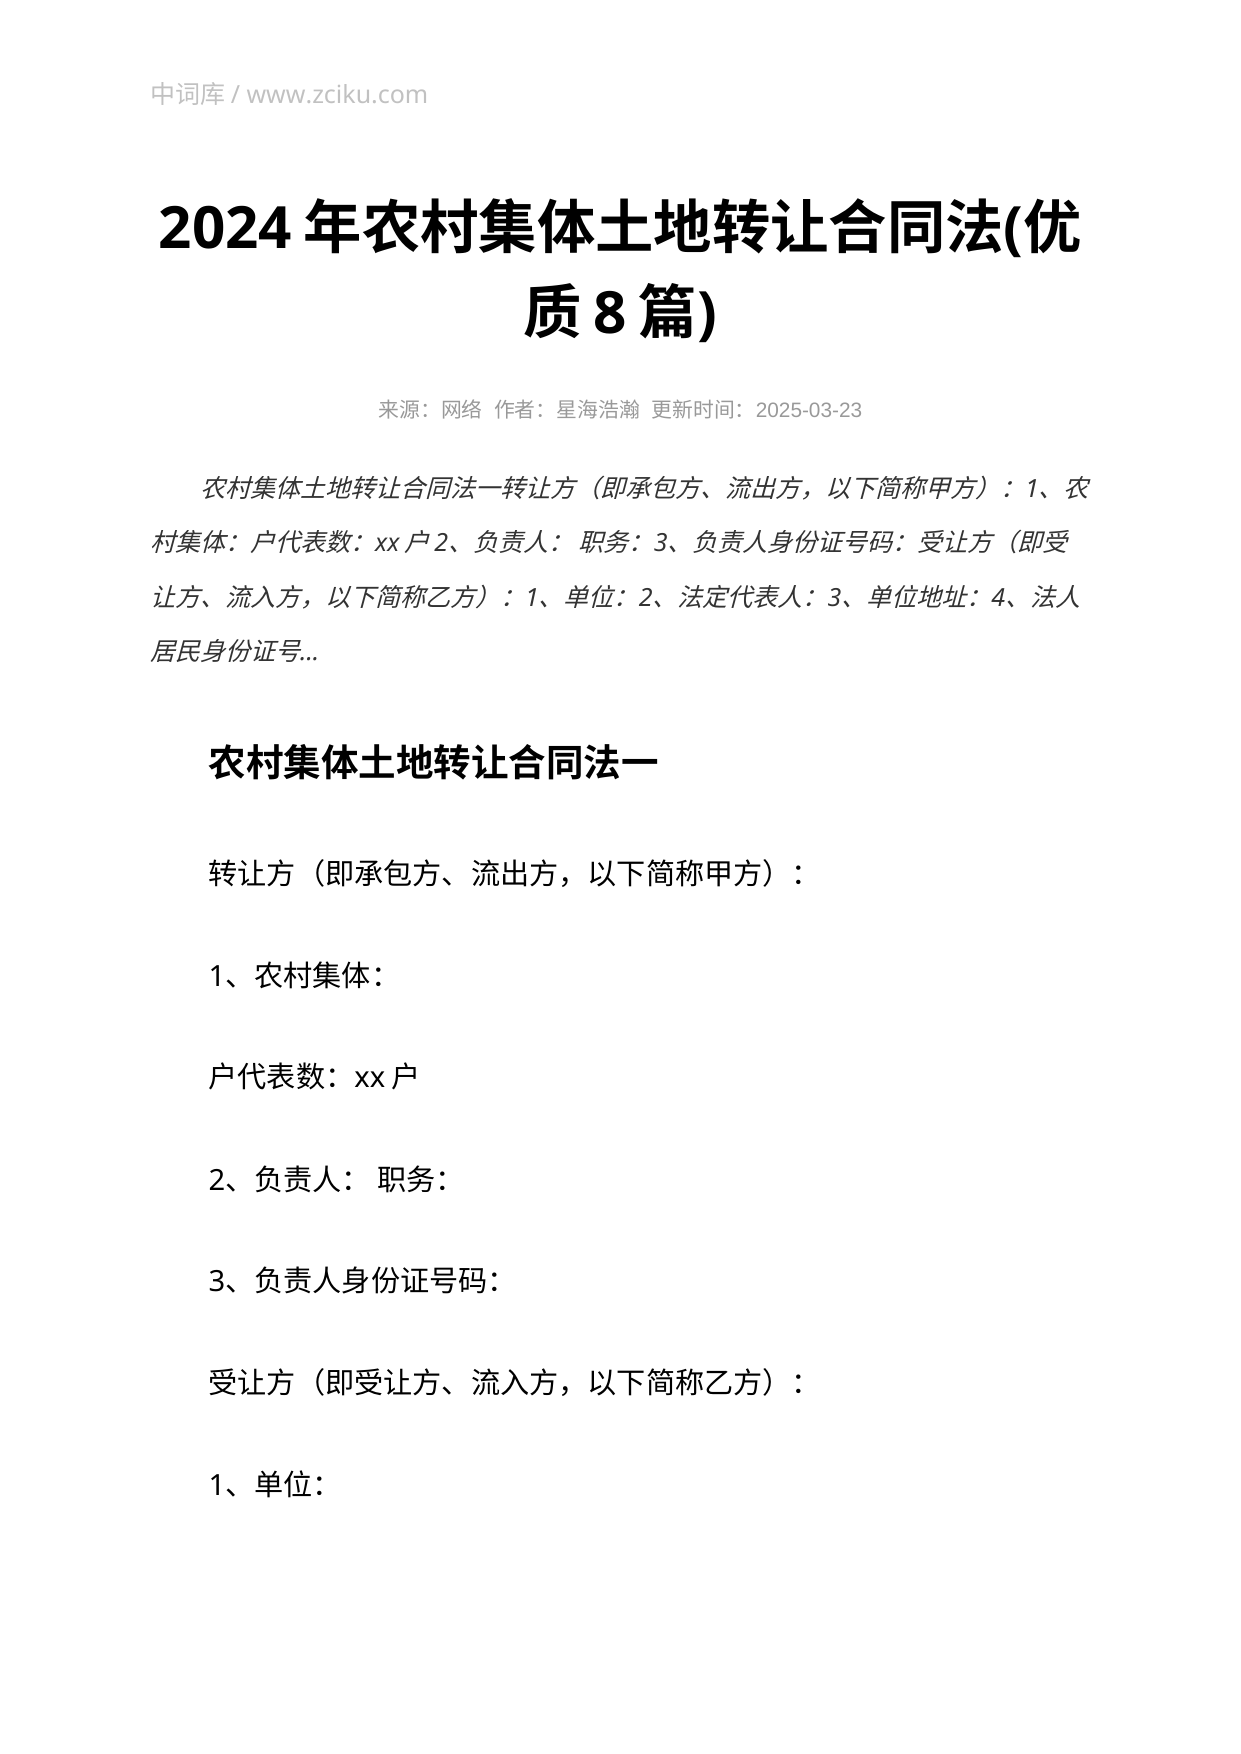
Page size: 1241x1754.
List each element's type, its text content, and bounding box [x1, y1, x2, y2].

text 农村集体土地转让合同法一转让方（即承包方、流出方，以下简称甲方）：1、农村集体：户代表数：xx户2、负责人： 职务：3、负责人身份证号码：受让方（即受让方、流入方，以下简称乙方）：1、单位：2、法定代表人：3、单位地址：4、法人居民身份证号... [150, 468, 1090, 668]
text 1、单位： [150, 1462, 1090, 1504]
text 受让方（即受让方、流入方，以下简称乙方）： [150, 1360, 1090, 1402]
text 3、负责人身份证号码： [150, 1258, 1090, 1300]
text 2、负责人： 职务： [150, 1156, 1090, 1198]
text 转让方（即承包方、流出方，以下简称甲方）： [150, 850, 1090, 893]
subtitle 2024年农村集体土地转让合同法(优质8篇) [150, 181, 1090, 351]
text 1、农村集体： [150, 952, 1090, 994]
text 来源：网络 作者：星海浩瀚 更新时间：2025-03-23 [150, 398, 1090, 422]
text 户代表数：xx户 [150, 1054, 1090, 1096]
text 农村集体土地转让合同法一 [150, 733, 1090, 787]
